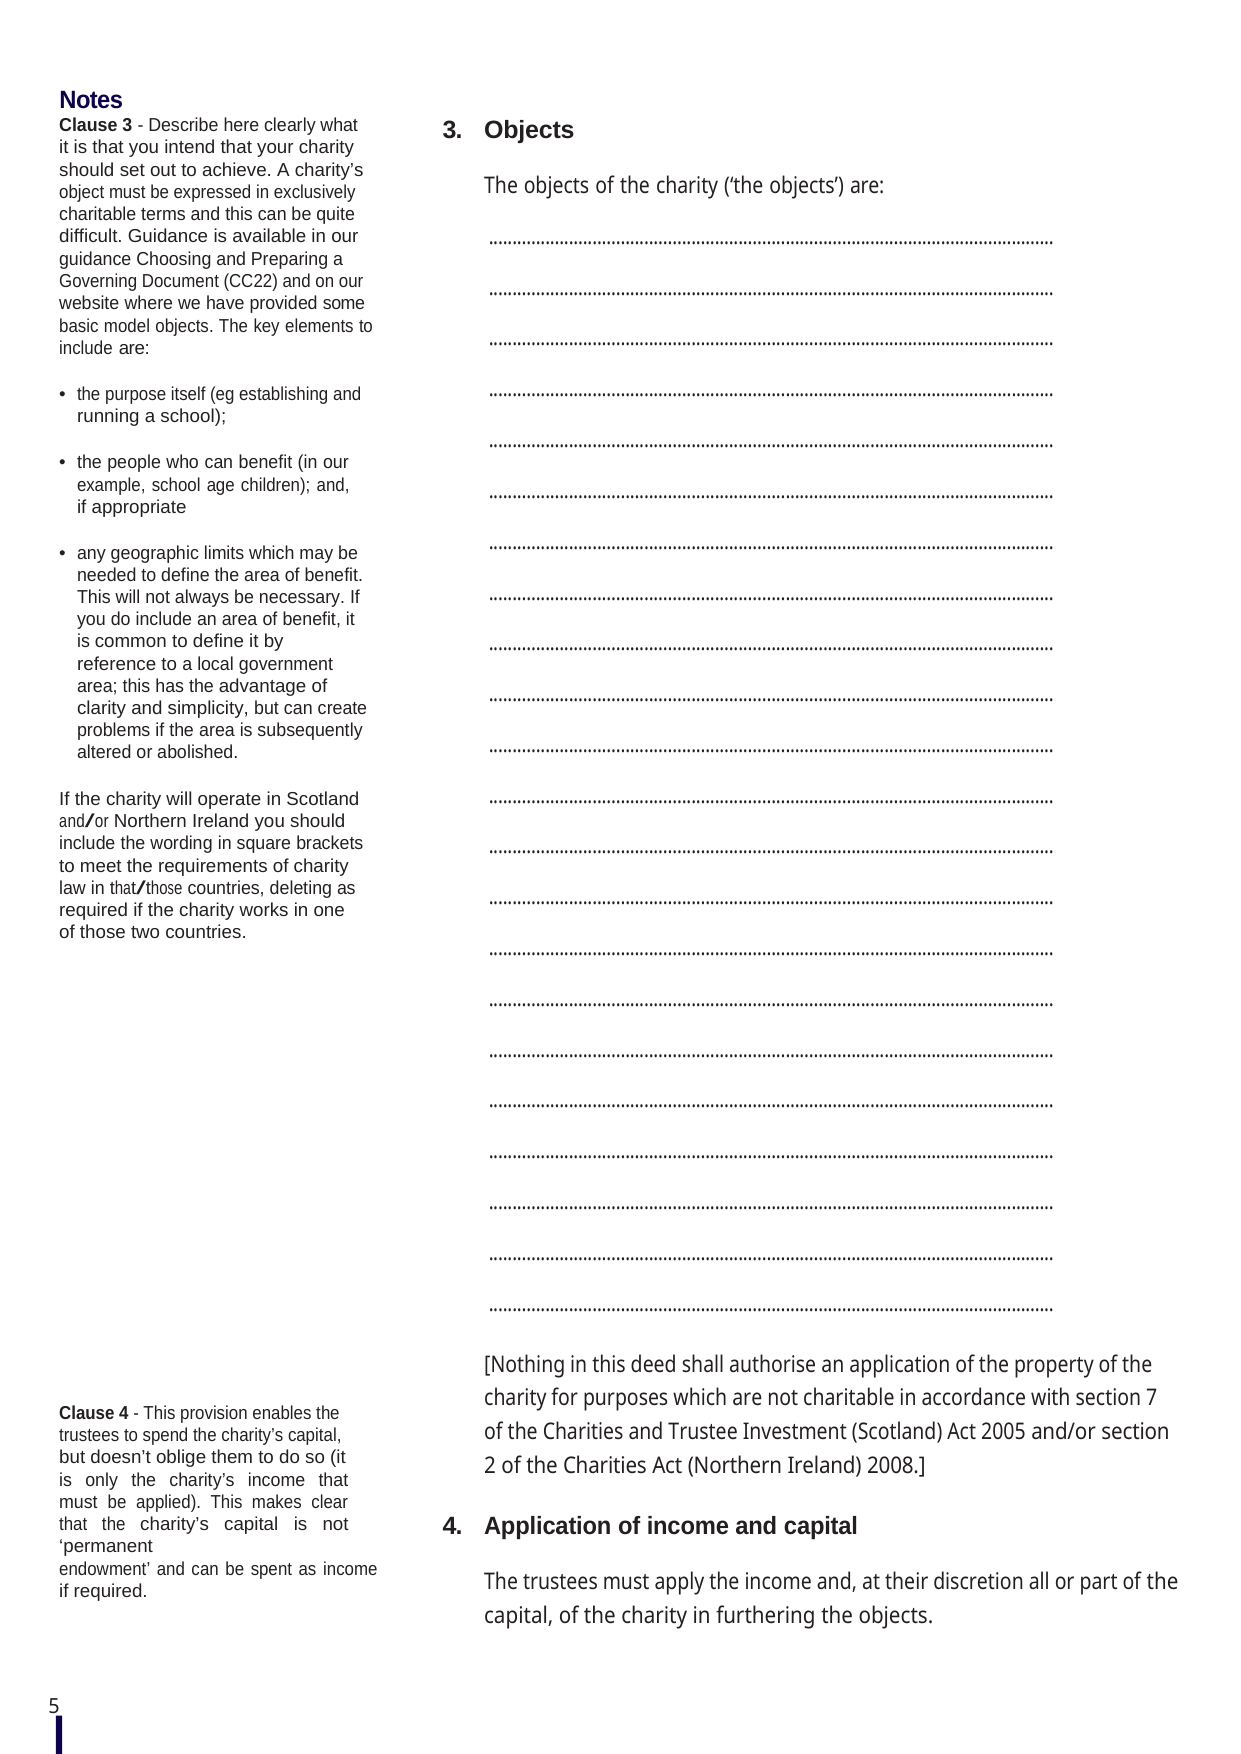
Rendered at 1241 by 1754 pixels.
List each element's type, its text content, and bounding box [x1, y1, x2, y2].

text ........................................................................................................................ [488, 931, 1192, 962]
text ........................................................................................................................ [488, 474, 1192, 505]
text [Nothing in this deed shall authorise an application of the property of the charity for purposes which are not charitable in accordance with section 7 of the Charities and Trustee Investment (Scotland) Act 2005 and/or section 2 of the Charities Act (Northern Ireland) 2008.] [484, 1348, 1169, 1480]
text Clause 4 - This provision enables the trustees to spend the charity’s capital, but doesn’t oblige them to do so (it [59, 1402, 365, 1468]
list the purpose itself (eg establishing and running a school); [59, 383, 372, 427]
text ........................................................................................................................ [488, 778, 1192, 810]
text ........................................................................................................................ [488, 728, 1192, 759]
text If the charity will operate in Scotland and/or Northern Ireland you should include the wording in square brackets to meet the requirements of charity law in that/those countries, deleting as required if the charity works in one of those two countries. [59, 788, 365, 942]
text ........................................................................................................................ [488, 423, 1192, 454]
text ........................................................................................................................ [488, 677, 1192, 708]
subtitle Application of income and capital [442, 1511, 1192, 1540]
text ........................................................................................................................ [488, 880, 1192, 911]
text ........................................................................................................................ [488, 982, 1192, 1013]
list the people who can benefit (in our example, school age children); and, if appropriate [59, 451, 349, 517]
text ........................................................................................................................ [488, 1134, 1192, 1165]
text ........................................................................................................................ [488, 626, 1192, 657]
text ........................................................................................................................ [488, 372, 1192, 403]
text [488, 220, 1192, 251]
text endowment’ and can be spent as income if required. [59, 1558, 378, 1601]
text ........................................................................................................................ [488, 575, 1192, 607]
text The objects of the charity (‘the objects’) are: [484, 169, 1192, 200]
text ........................................................................................................................ [488, 829, 1192, 861]
text ........................................................................................................................ [488, 1033, 1192, 1064]
text basic model objects. The key elements to [59, 314, 382, 336]
text ........................................................................................................................ [488, 1236, 1192, 1267]
text is only the charity’s income that must be applied). This makes clear that the charity’s capital is not ‘permanent [59, 1469, 348, 1557]
text ........................................................................................................................ [488, 524, 1192, 556]
text ........................................................................................................................ [488, 1185, 1192, 1216]
text ........................................................................................................................ [488, 1083, 1192, 1114]
text The trustees must apply the income and, at their discretion all or part of the capital, of the charity in furthering the objects. [484, 1565, 1192, 1630]
text include are: [59, 337, 382, 358]
text ........................................................................................................................ [488, 1287, 1192, 1318]
text Clause 3 - Describe here clearly what it is that you intend that your charity should set out to achieve. A charity’s object must be expressed in exclusively charitable terms and this can be quite difficult. Guidance is available in our guidance Choosing and Preparing a Governing Document (CC22) and on our website where we have provided some [59, 114, 365, 313]
list any geographic limits which may be needed to define the area of benefit. This will not always be necessary. If you do include an area of benefit, it is common to define it by reference to a local government area; this has the advantage of clarity and simplicity, but can create problems if the area is subsequently altered or abolished. [59, 542, 367, 763]
subtitle Objects [442, 115, 1192, 143]
text ........................................................................................................................ [488, 271, 1192, 302]
text ........................................................................................................................ [488, 321, 1192, 353]
